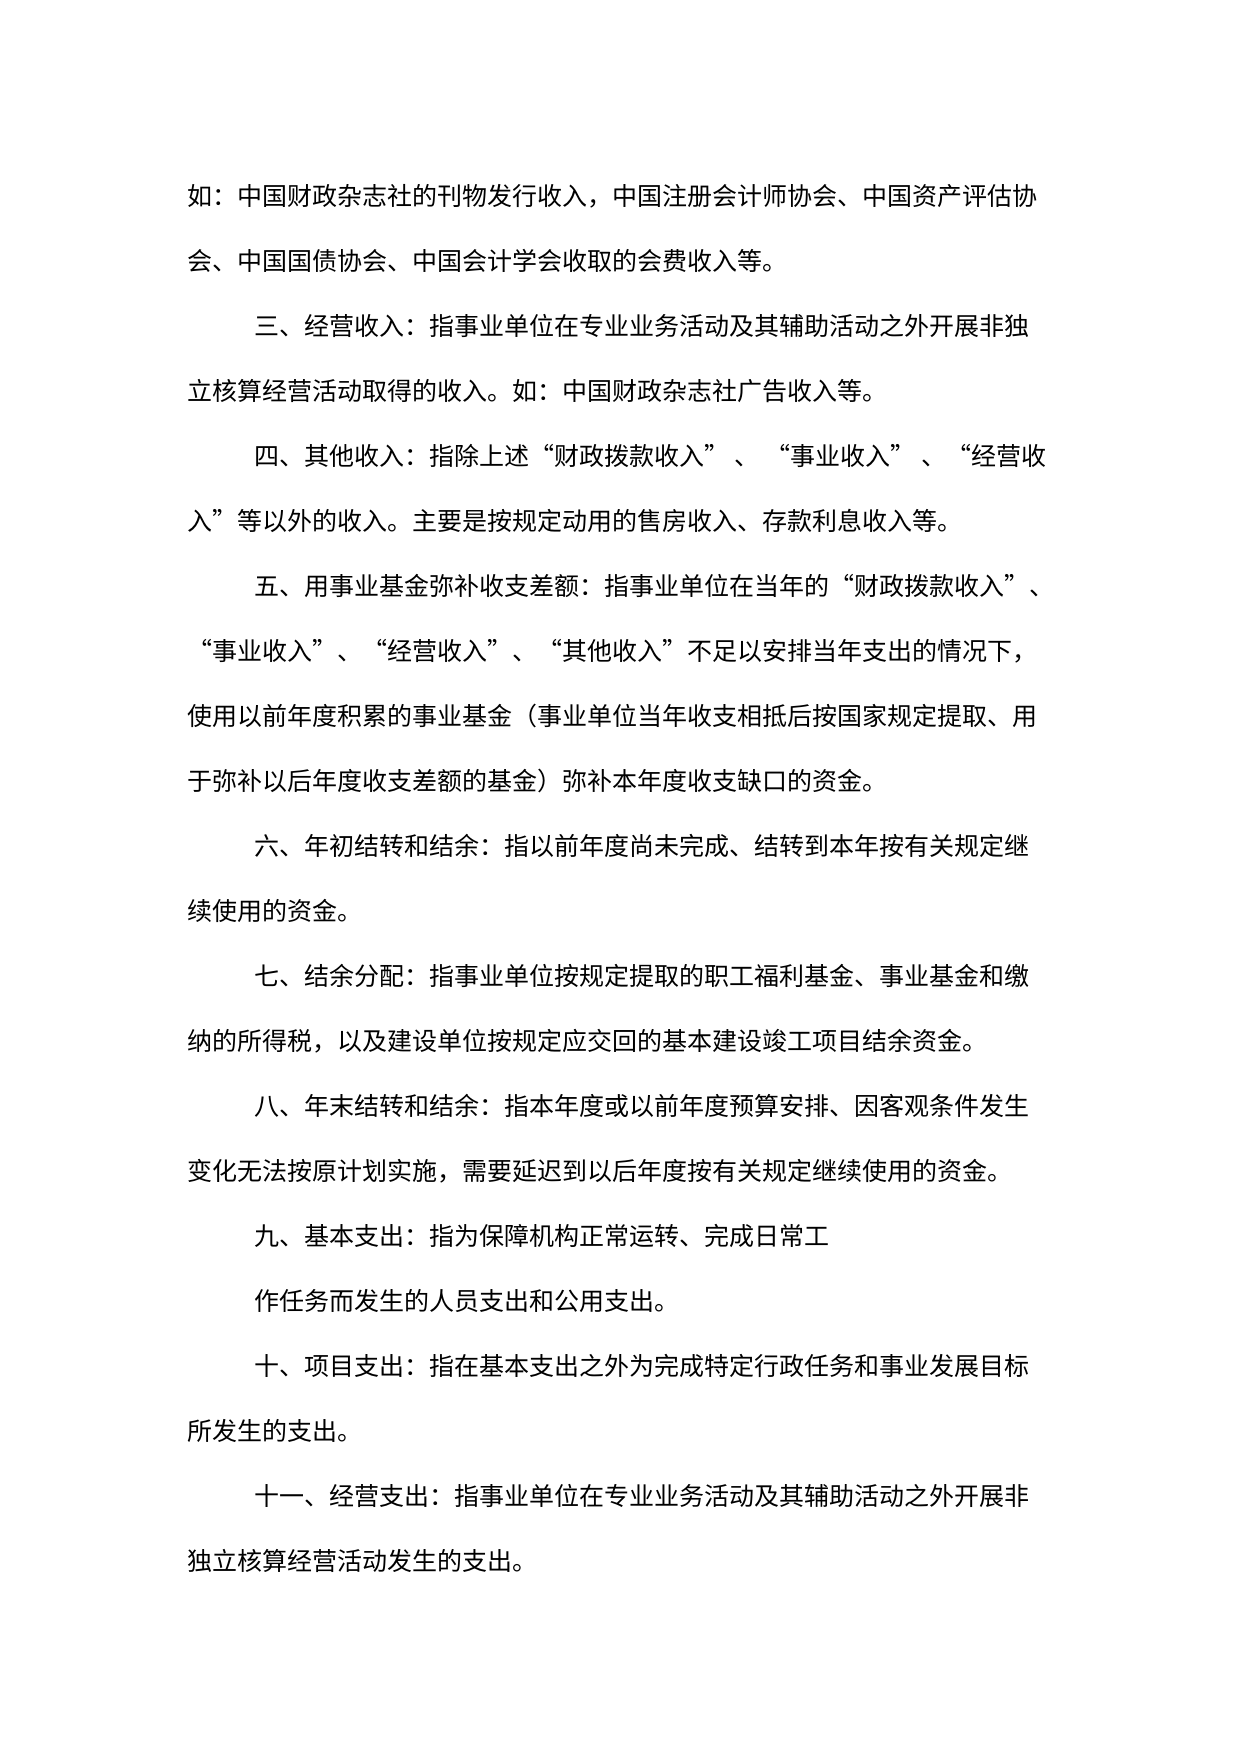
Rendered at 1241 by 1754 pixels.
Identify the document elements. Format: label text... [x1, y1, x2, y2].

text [187, 162, 1053, 292]
text 九、基本支出：指为保障机构正常运转、完成日常工 [187, 1202, 1053, 1267]
text 六、年初结转和结余：指以前年度尚未完成、结转到本年按有关规定继续使用的资金。 [187, 812, 1053, 942]
text 五、用事业基金弥补收支差额：指事业单位在当年的“财政拨款收入”、“事业收入”、“经营收入”、“其他收入”不足以安排当年支出的情况下，使用以前年度积累的事业基金（事业单位当年收支相抵后按国家规定提取、用于弥补以后年度收支差额的基金）弥补本年度收支缺口的资金。 [187, 552, 1053, 812]
text 七、结余分配：指事业单位按规定提取的职工福利基金、事业基金和缴纳的所得税，以及建设单位按规定应交回的基本建设竣工项目结余资金。 [187, 942, 1053, 1072]
text 十一、经营支出：指事业单位在专业业务活动及其辅助活动之外开展非独立核算经营活动发生的支出。 [187, 1462, 1053, 1592]
text 作任务而发生的人员支出和公用支出。 [187, 1267, 1053, 1332]
text 四、其他收入：指除上述“财政拨款收入” 、 “事业收入” 、“经营收入”等以外的收入。主要是按规定动用的售房收入、存款利息收入等。 [187, 422, 1053, 552]
text 三、经营收入：指事业单位在专业业务活动及其辅助活动之外开展非独立核算经营活动取得的收入。如：中国财政杂志社广告收入等。 [187, 292, 1053, 422]
text 八、年末结转和结余：指本年度或以前年度预算安排、因客观条件发生变化无法按原计划实施，需要延迟到以后年度按有关规定继续使用的资金。 [187, 1072, 1053, 1202]
text 十、项目支出：指在基本支出之外为完成特定行政任务和事业发展目标所发生的支出。 [187, 1332, 1053, 1462]
